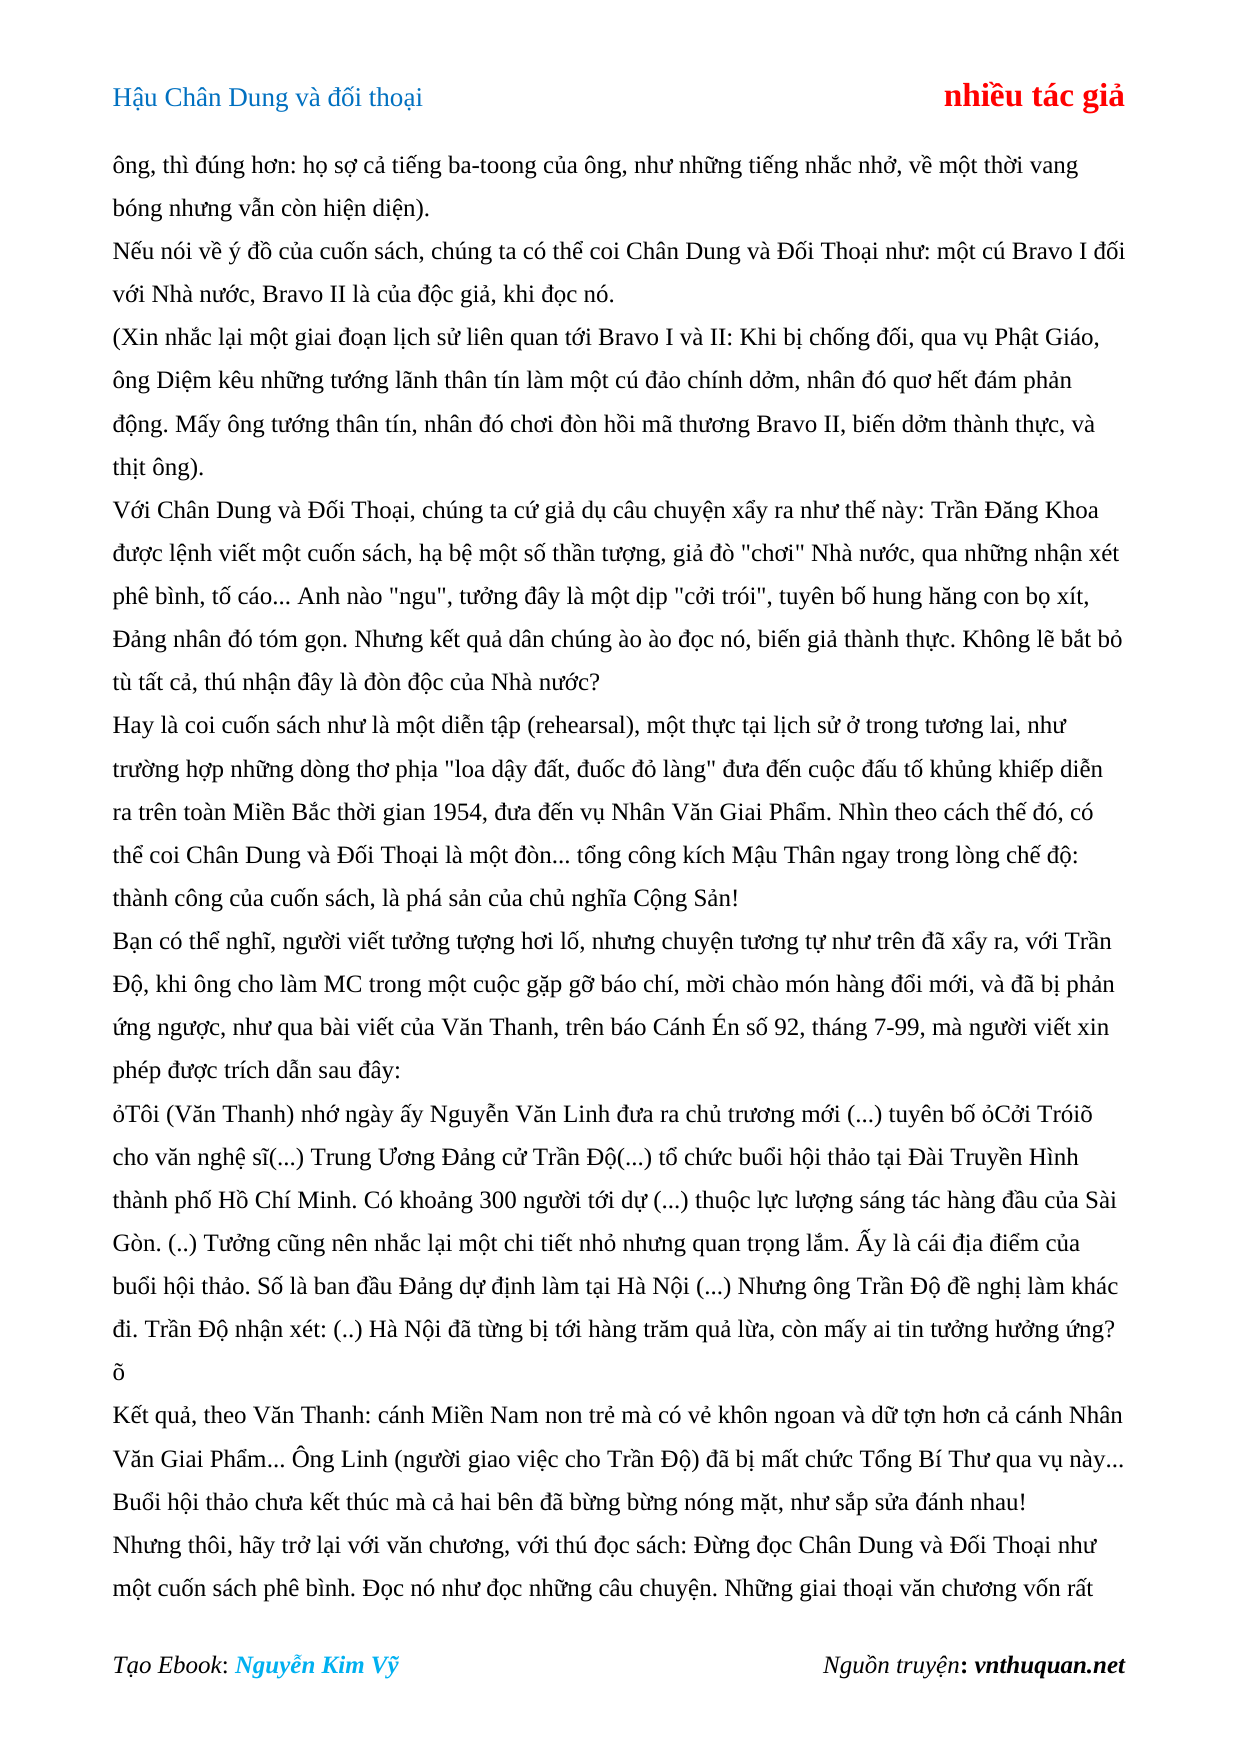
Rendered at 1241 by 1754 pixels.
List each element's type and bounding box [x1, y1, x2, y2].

text [112, 150, 1128, 1602]
